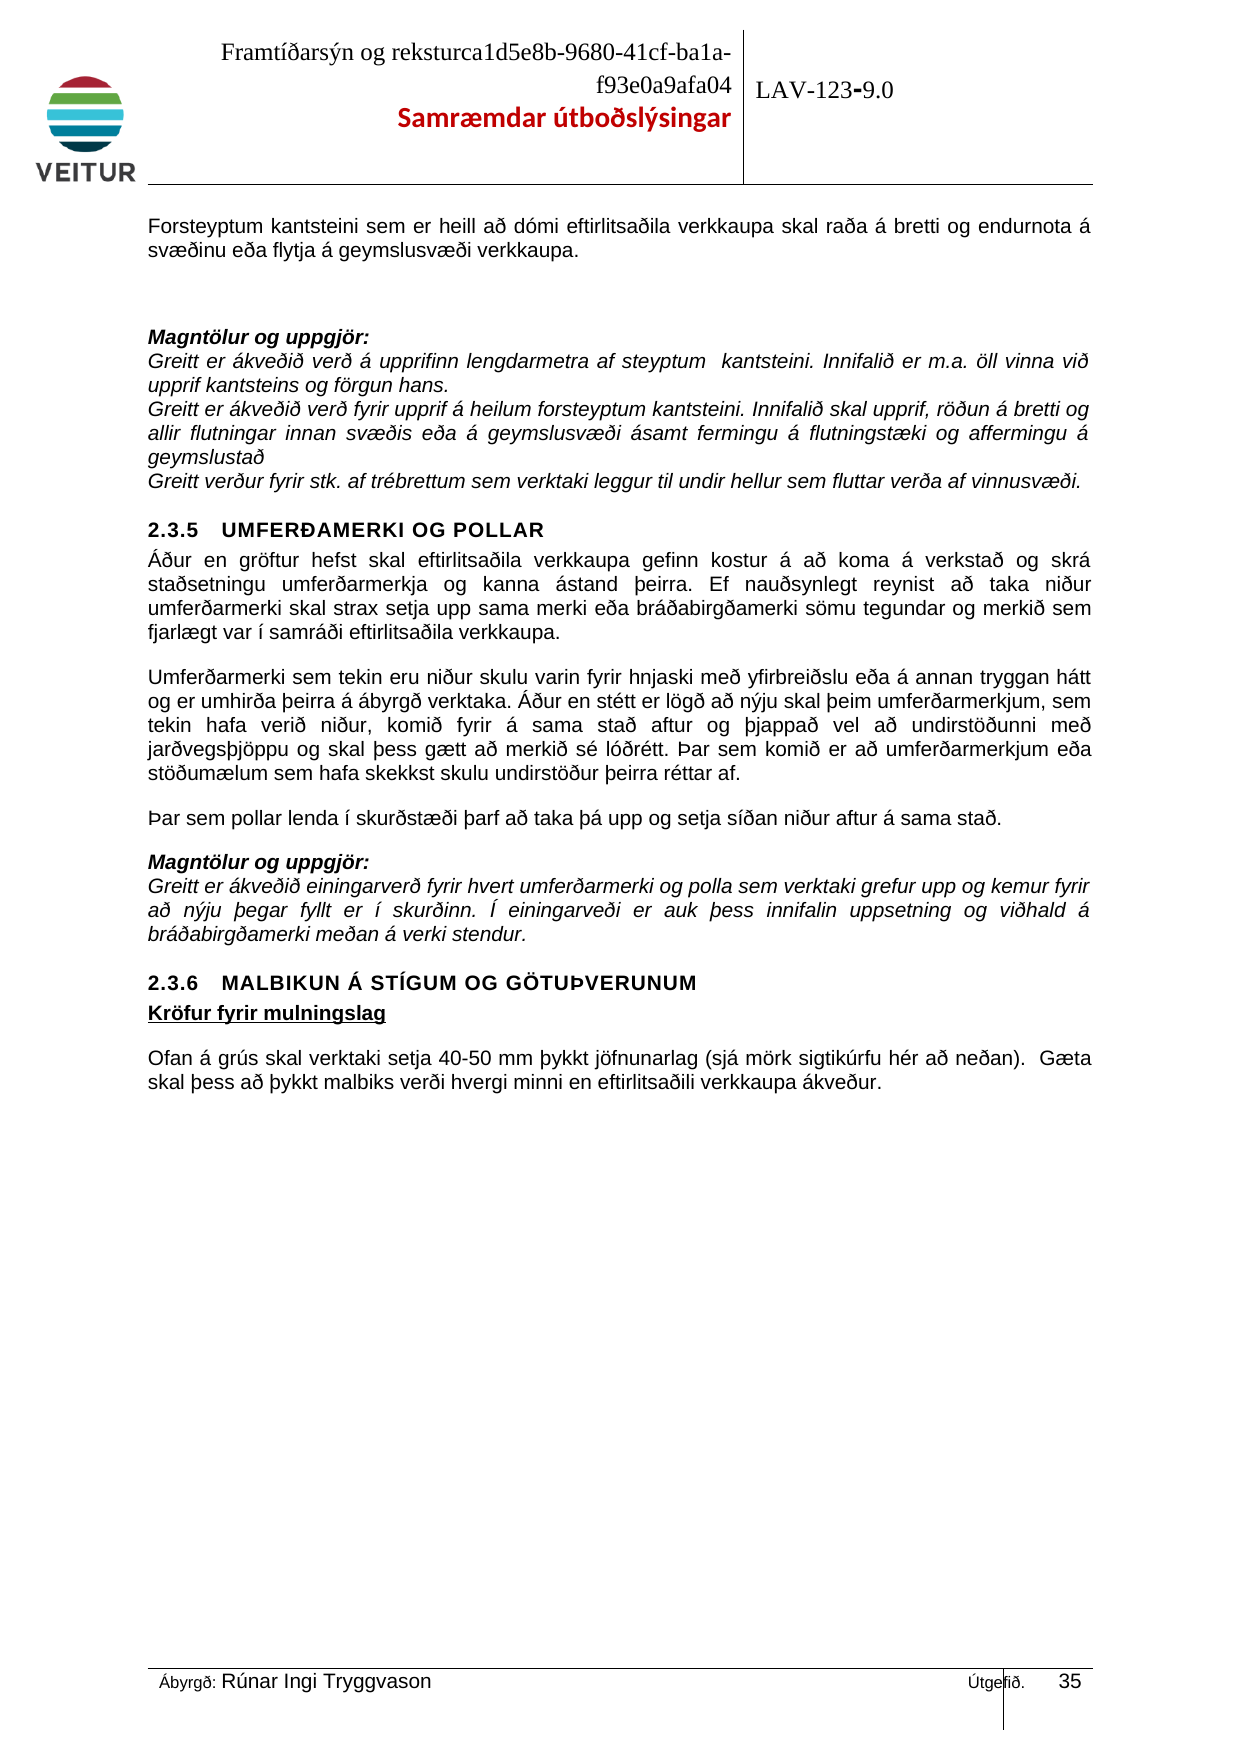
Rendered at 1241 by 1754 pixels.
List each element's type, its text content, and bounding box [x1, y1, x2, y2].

text Greitt er ákveðið verð fyrir upprif á heilum forsteyptum kantsteini. Innifalið skal upprif, röðun á bretti og allir flutningar innan svæðis eða á geymslusvæði ásamt fermingu á flutningstæki og affermingu á geymslustað [148, 397, 1093, 469]
subtitle UMFERÐAMERKI OG POLLAR [148, 518, 1093, 542]
picture [28, 71, 142, 187]
text Greitt er ákveðið einingarverð fyrir hvert umferðarmerki og polla sem verktaki grefur upp og kemur fyrir að nýju þegar fyllt er í skurðinn. Í einingarveði er auk þess innifalin uppsetning og viðhald á bráðabirgðamerki meðan á verki stendur. [148, 874, 1093, 946]
text Greitt verður fyrir stk. af trébrettum sem verktaki leggur til undir hellur sem fluttar verða af vinnusvæði. [148, 469, 1093, 493]
text Umferðarmerki sem tekin eru niður skulu varin fyrir hnjaski með yfirbreiðslu eða á annan tryggan hátt og er umhirða þeirra á ábyrgð verktaka. Áður en stétt er lögð að nýju skal þeim umferðarmerkjum, sem tekin hafa verið niður, komið fyrir á sama stað aftur og þjappað vel að undirstöðunni með jarðvegsþjöppu og skal þess gætt að merkið sé lóðrétt. Þar sem komið er að umferðarmerkjum eða stöðumælum sem hafa skekkst skulu undirstöður þeirra réttar af. [148, 665, 1093, 784]
text Forsteyptum kantsteini sem er heill að dómi eftirlitsaðila verkkaupa skal raða á bretti og endurnota á svæðinu eða flytja á geymslusvæði verkkaupa. [148, 214, 1093, 262]
text Magntölur og uppgjör: [148, 850, 1093, 874]
text Þar sem pollar lenda í skurðstæði þarf að taka þá upp og setja síðan niður aftur á sama stað. [148, 805, 1093, 829]
text Áður en gröftur hefst skal eftirlitsaðila verkkaupa gefinn kostur á að koma á verkstað og skrá staðsetningu umferðarmerkja og kanna ástand þeirra. Ef nauðsynlegt reynist að taka niður umferðarmerki skal strax setja upp sama merki eða bráðabirgðamerki sömu tegundar og merkið sem fjarlægt var í samráði eftirlitsaðila verkkaupa. [148, 548, 1093, 644]
text Ofan á grús skal verktaki setja 40-50 mm þykkt jöfnunarlag (sjá mörk sigtikúrfu hér að neðan). Gæta skal þess að þykkt malbiks verði hvergi minni en eftirlitsaðili verkkaupa ákveður. [148, 1046, 1093, 1094]
subtitle MALBIKUN Á STÍGUM OG GÖTUÞVERUNUM [148, 971, 1093, 995]
text Magntölur og uppgjör: [148, 325, 1093, 349]
text Kröfur fyrir mulningslag [148, 1001, 1093, 1025]
text Greitt er ákveðið verð á upprifinn lengdarmetra af steyptum kantsteini. Innifalið er m.a. öll vinna við upprif kantsteins og förgun hans. [148, 349, 1093, 397]
